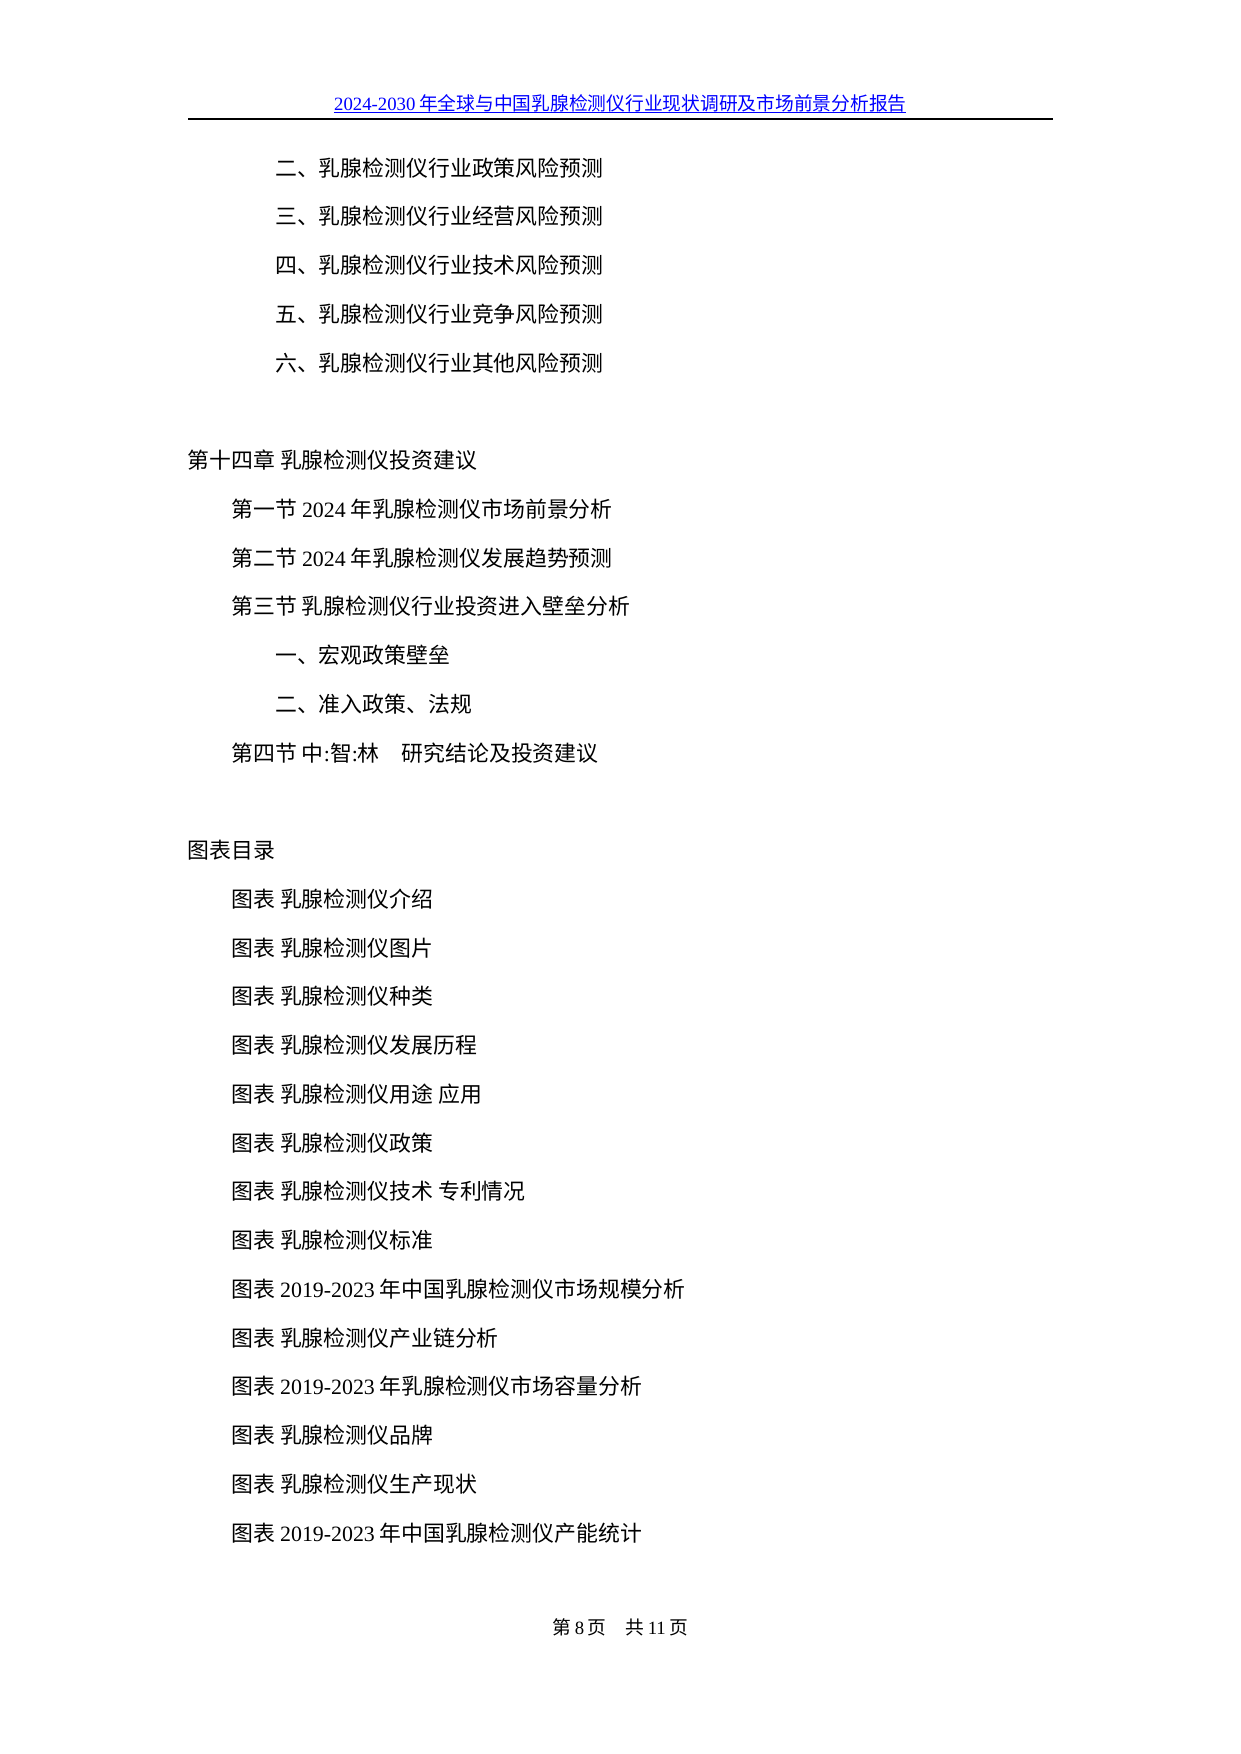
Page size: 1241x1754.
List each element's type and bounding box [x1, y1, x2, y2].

text [187, 150, 1053, 1548]
